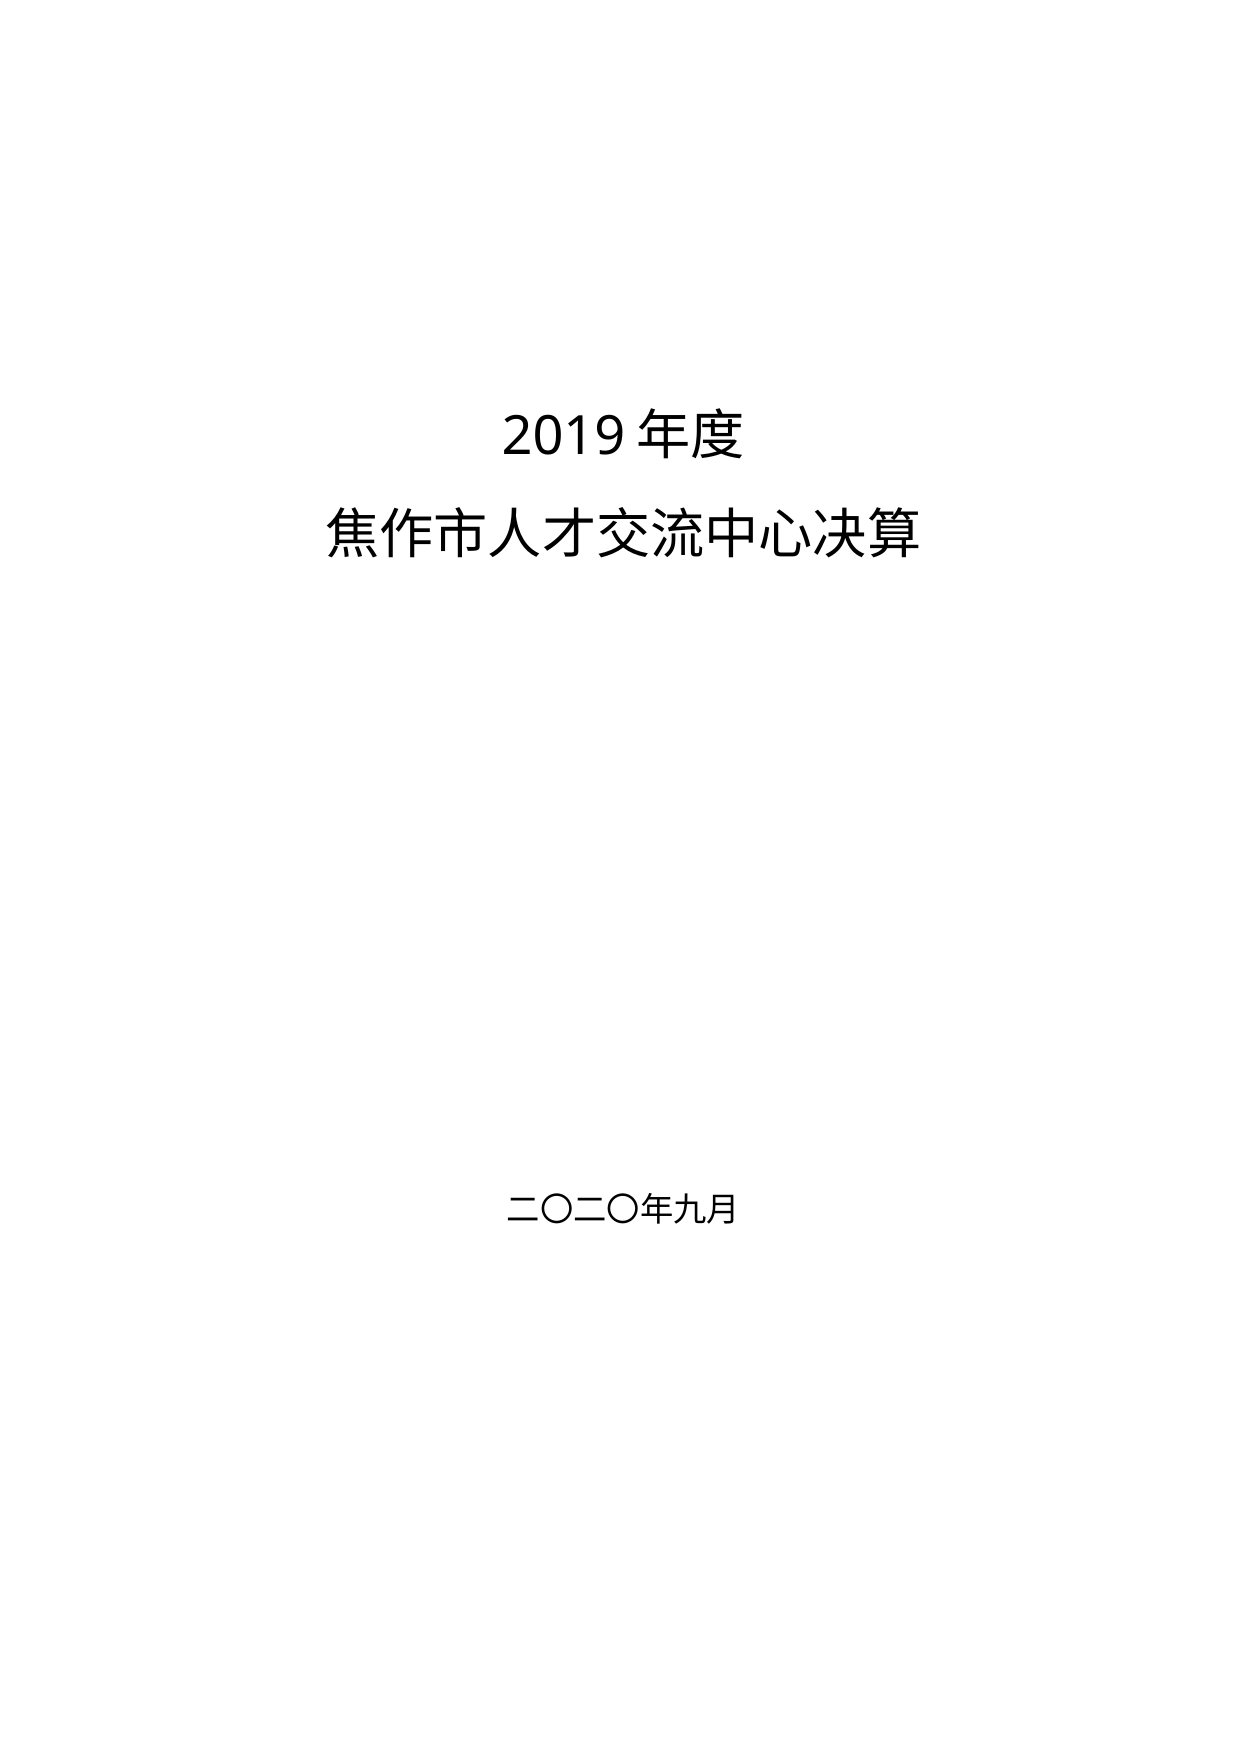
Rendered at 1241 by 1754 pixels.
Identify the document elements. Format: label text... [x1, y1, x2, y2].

text 二〇二〇年九月 [165, 1174, 1081, 1240]
text 2019年度 [165, 382, 1081, 481]
text 焦作市人才交流中心决算 [165, 481, 1081, 580]
